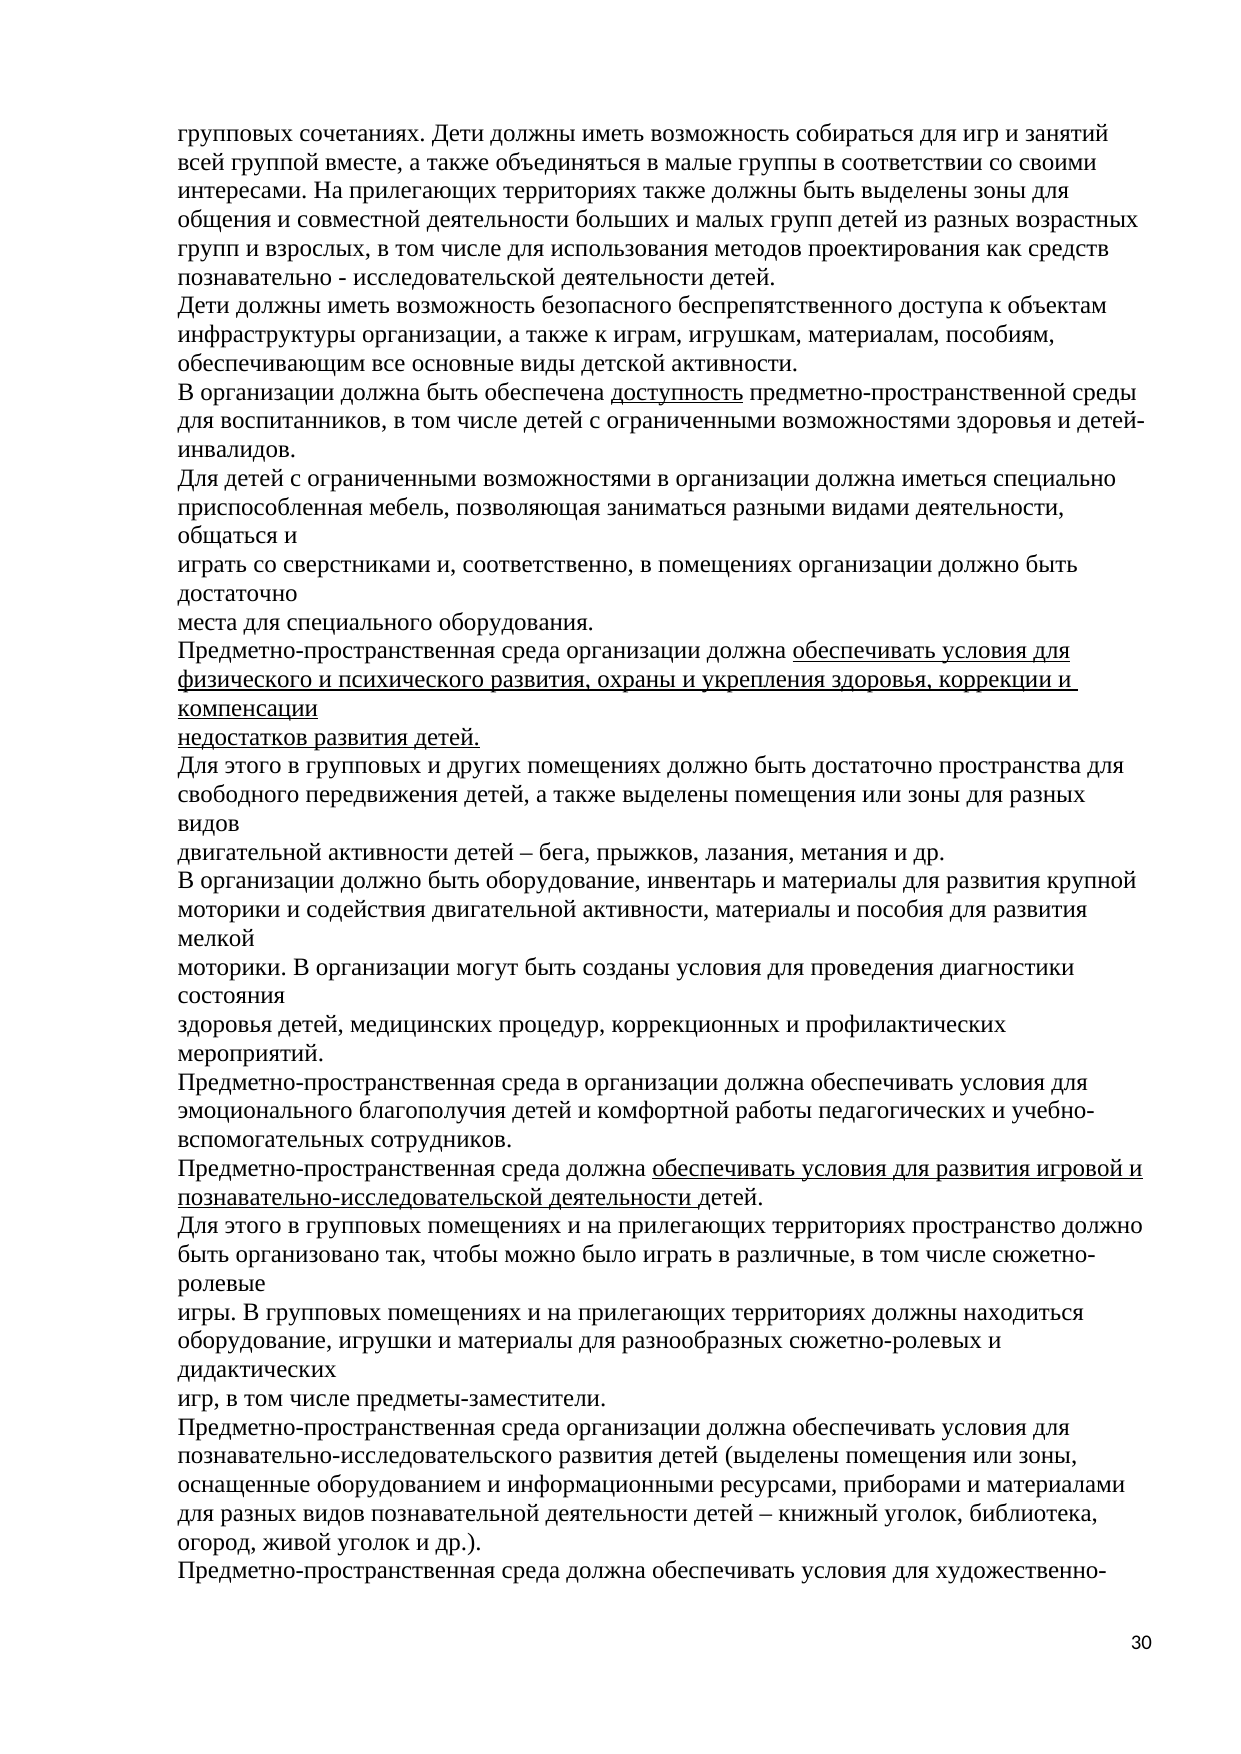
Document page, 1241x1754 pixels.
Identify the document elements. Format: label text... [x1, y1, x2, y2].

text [177, 118, 1152, 291]
text игр, в том числе предметы-заместители. [177, 1383, 1152, 1412]
text познавательно-исследовательской деятельности детей. [177, 1182, 1152, 1211]
text Предметно-пространственная среда организации должна обеспечивать условия для [177, 636, 1152, 664]
text места для специального оборудования. [177, 607, 1152, 636]
text В организации должна быть обеспечена доступность предметно-пространственной среды для воспитанников, в том числе детей с ограниченными возможностями здоровья и детей-инвалидов. [177, 377, 1152, 463]
text физического и психического развития, охраны и укрепления здоровья, коррекции и компенсации [177, 664, 1152, 722]
text Предметно-пространственная среда в организации должна обеспечивать условия для [177, 1067, 1152, 1096]
text двигательной активности детей – бега, прыжков, лазания, метания и др. [177, 837, 1152, 866]
text свободного передвижения детей, а также выделены помещения или зоны для разных видов [177, 779, 1152, 837]
text Для детей с ограниченными возможностями в организации должна иметься специально [177, 463, 1152, 492]
text недостатков развития детей. [177, 722, 1152, 751]
text здоровья детей, медицинских процедур, коррекционных и профилактических мероприятий. [177, 1009, 1152, 1067]
text приспособленная мебель, позволяющая заниматься разными видами деятельности, общаться и [177, 492, 1152, 549]
text игры. В групповых помещениях и на прилегающих территориях должны находиться [177, 1297, 1152, 1326]
text моторики. В организации могут быть созданы условия для проведения диагностики состояния [177, 952, 1152, 1009]
text оборудование, игрушки и материалы для разнообразных сюжетно-ролевых и дидактических [177, 1326, 1152, 1383]
text быть организовано так, чтобы можно было играть в различные, в том числе сюжетно-ролевые [177, 1239, 1152, 1297]
text вспомогательных сотрудников. [177, 1124, 1152, 1153]
text Предметно-пространственная среда должна обеспечивать условия для развития игровой и [177, 1153, 1152, 1182]
text Дети должны иметь возможность безопасного беспрепятственного доступа к объектам [177, 291, 1152, 319]
text эмоционального благополучия детей и комфортной работы педагогических и учебно- [177, 1096, 1152, 1124]
text Предметно-пространственная среда организации должна обеспечивать условия для познавательно-исследовательского развития детей (выделены помещения или зоны, оснащенные оборудованием и информационными ресурсами, приборами и материалами для разных видов познавательной деятельности детей – книжный уголок, библиотека, огород, живой уголок и др.). [177, 1412, 1152, 1556]
text Для этого в групповых и других помещениях должно быть достаточно пространства для [177, 751, 1152, 779]
text Предметно-пространственная среда должна обеспечивать условия для художественно- [177, 1556, 1152, 1584]
text играть со сверстниками и, соответственно, в помещениях организации должно быть достаточно [177, 549, 1152, 607]
text В организации должно быть оборудование, инвентарь и материалы для развития крупной [177, 866, 1152, 894]
text моторики и содействия двигательной активности, материалы и пособия для развития мелкой [177, 894, 1152, 952]
text Для этого в групповых помещениях и на прилегающих территориях пространство должно [177, 1211, 1152, 1239]
text инфраструктуры организации, а также к играм, игрушкам, материалам, пособиям, обеспечивающим все основные виды детской активности. [177, 319, 1152, 377]
